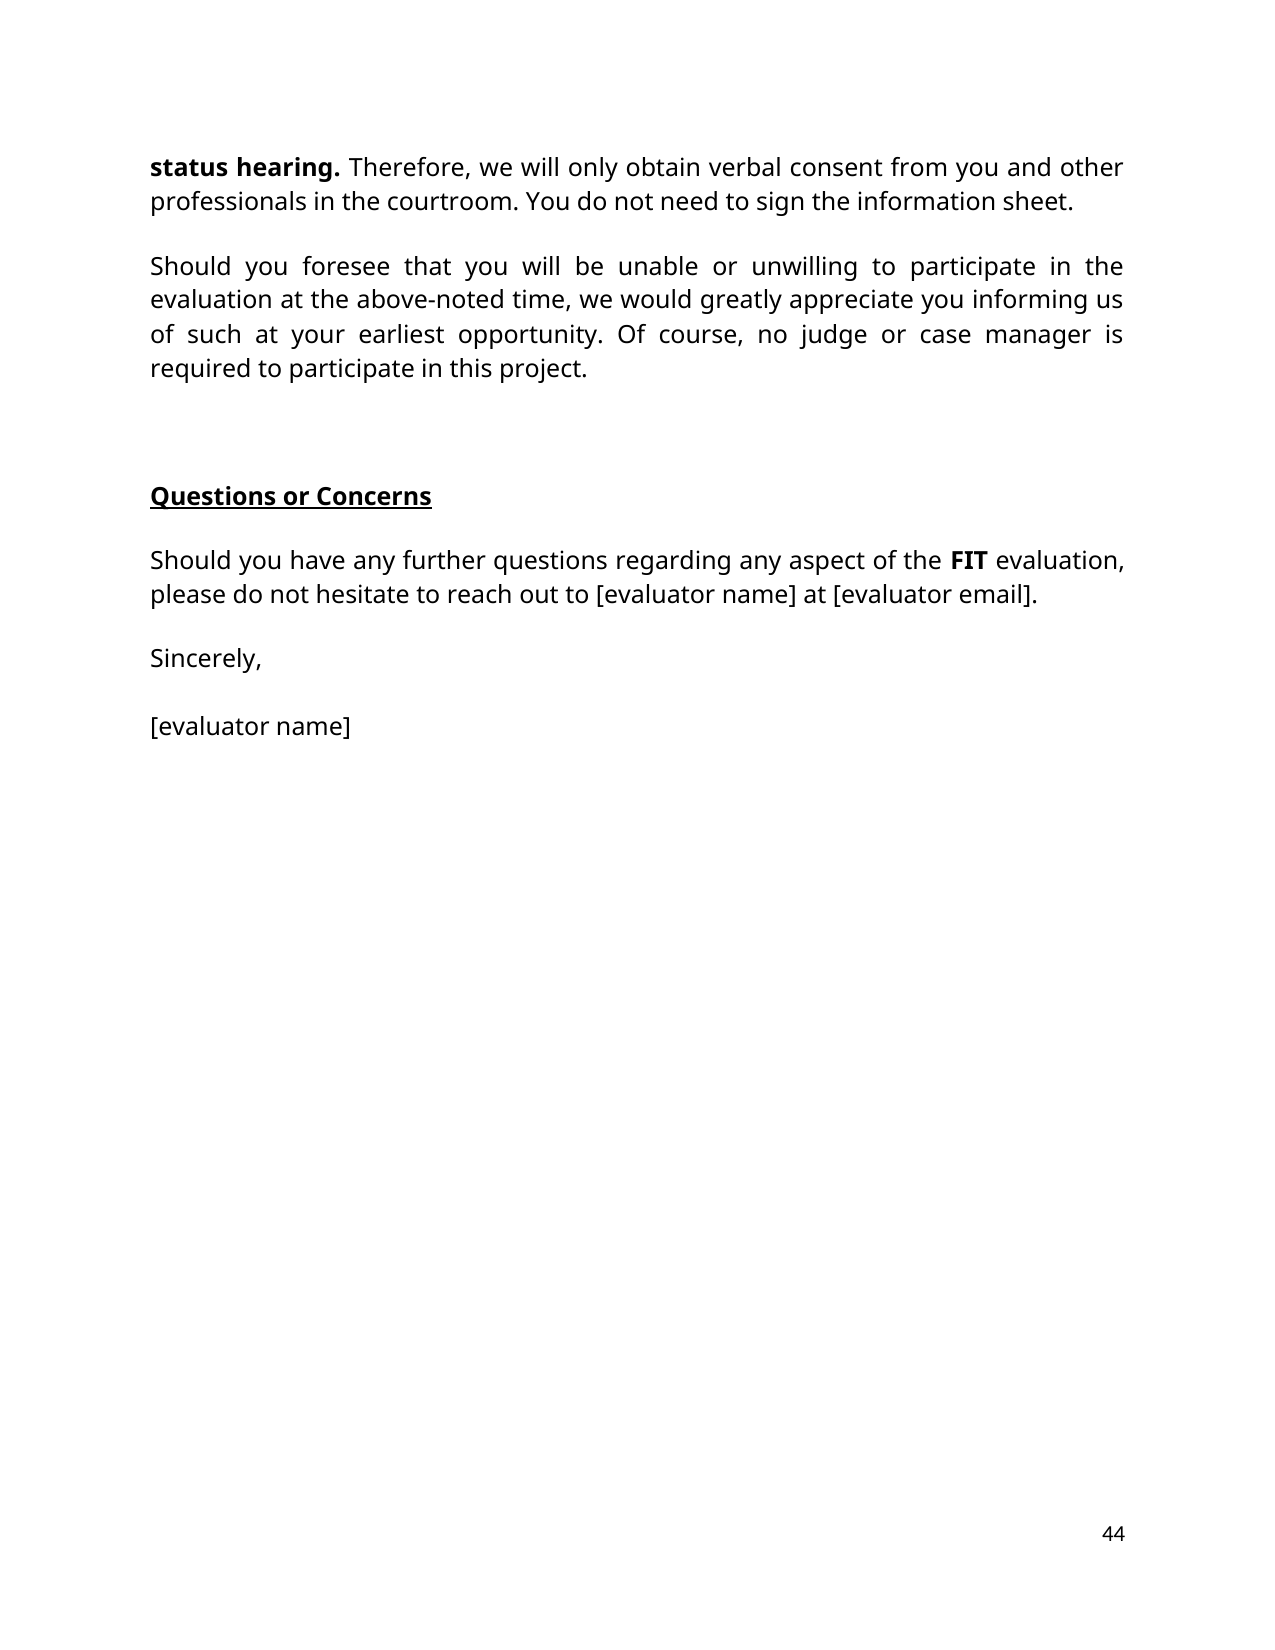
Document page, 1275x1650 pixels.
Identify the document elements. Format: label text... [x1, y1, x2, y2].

text Should you foresee that you will be unable or unwilling to participate in the evaluation at the above-noted time, we would greatly appreciate you informing us of such at your earliest opportunity. Of course, no judge or case manager is required to participate in this project. [150, 248, 1125, 384]
text Should you have any further questions regarding any aspect of the FIT evaluation, please do not hesitate to reach out to [evaluator name] at [evaluator email]. [150, 542, 1125, 611]
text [150, 150, 1125, 218]
text Sincerely, [150, 641, 1125, 675]
text Questions or Concerns [150, 478, 1125, 512]
text [evaluator name] [150, 709, 1125, 743]
